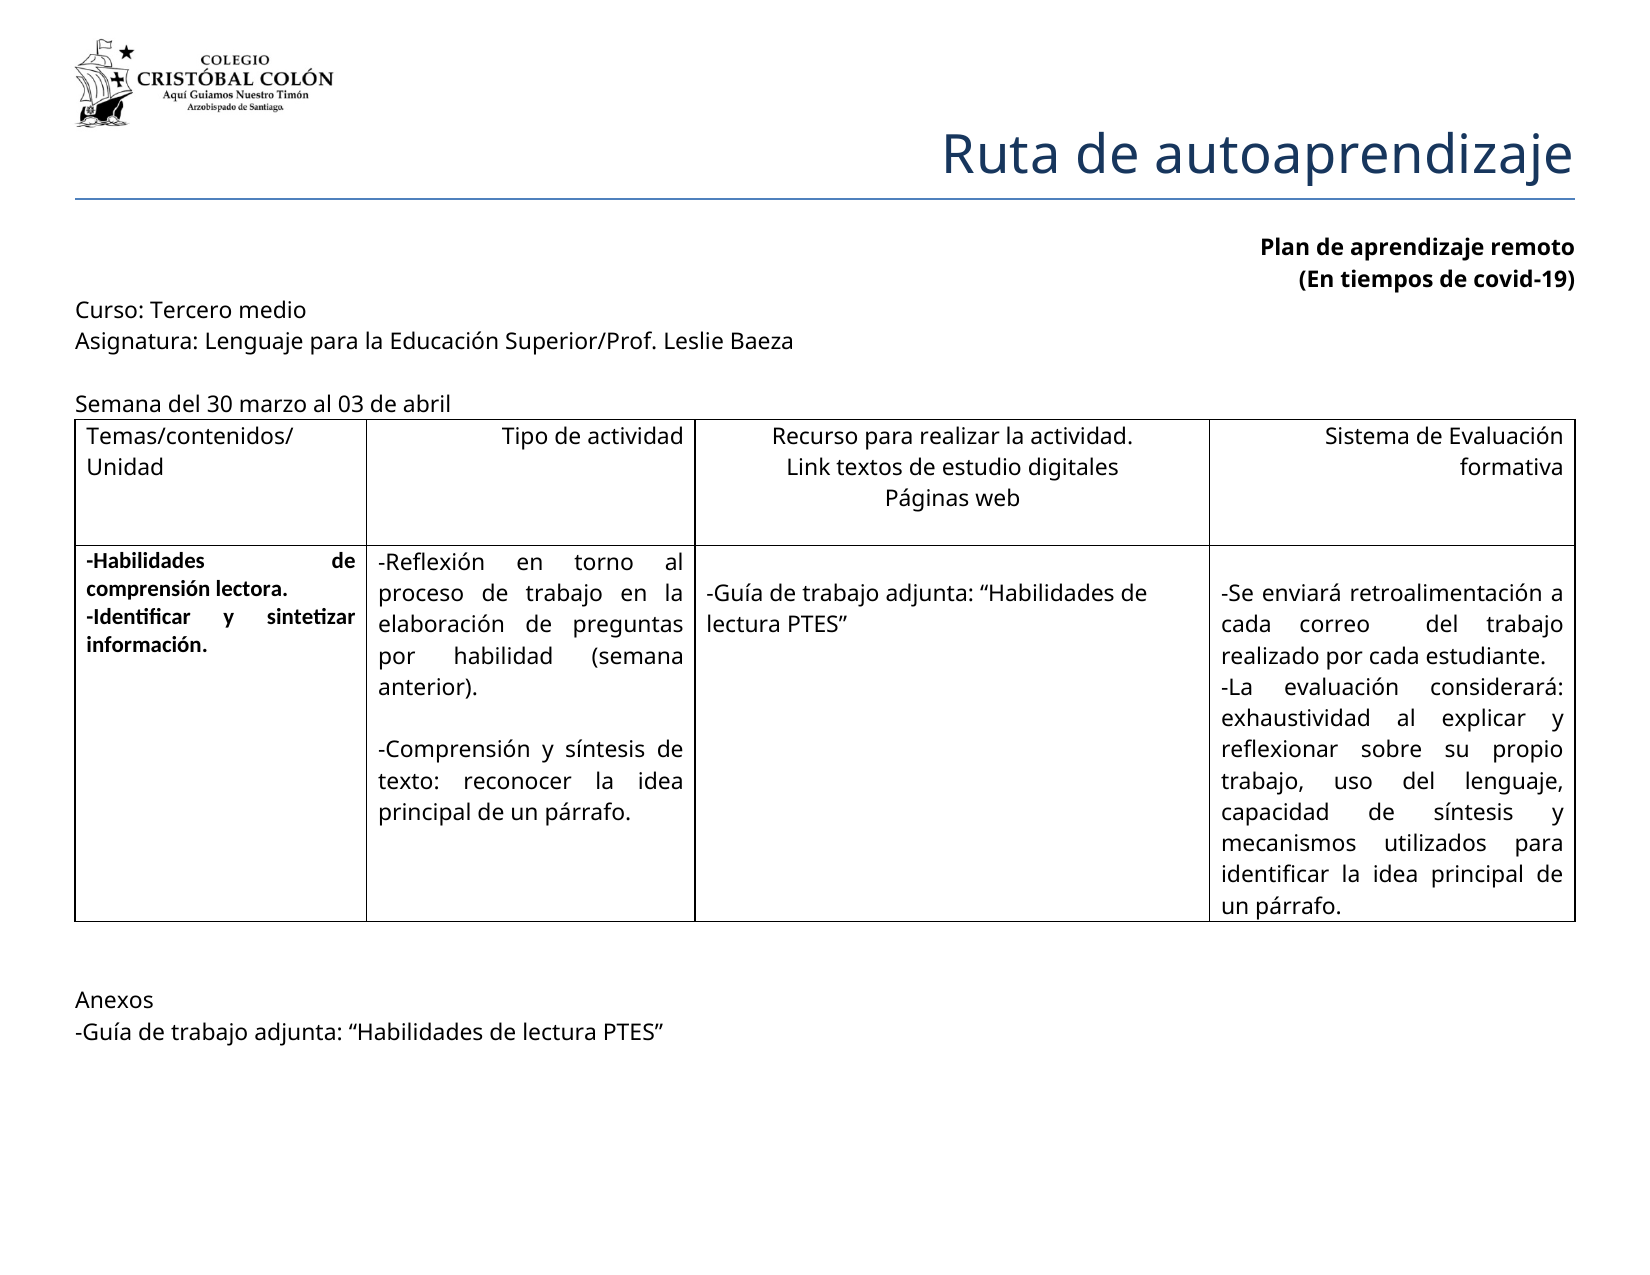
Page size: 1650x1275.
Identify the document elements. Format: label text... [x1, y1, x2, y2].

table_cell -Se enviará retroalimentación a cada correo del trabajo realizado por cada estudiante. -La evaluación considerará: exhaustividad al explicar y reflexionar sobre su propio trabajo, uso del lenguaje, capacidad de síntesis y mecanismos utilizados para identificar la idea principal de un párrafo. [1210, 546, 1574, 921]
table_header Temas/contenidos/Unidad [76, 420, 366, 545]
table_header Recurso para realizar la actividad. Link textos de estudio digitales Páginas web [696, 420, 1209, 545]
table_header Sistema de Evaluación formativa [1210, 420, 1574, 545]
table_cell -Guía de trabajo adjunta: “Habilidades de lectura PTES” [696, 546, 1209, 921]
table_cell -Reflexión en torno al proceso de trabajo en la elaboración de preguntas por habilidad (semana anterior). -Comprensión y síntesis de texto: reconocer la idea principal de un párrafo. [367, 546, 694, 921]
table_cell -Habilidades de comprensión lectora. -Identificar y sintetizar información. [76, 546, 366, 921]
text (En tiempos de covid-19) [75, 263, 1575, 294]
picture [59, 32, 360, 139]
text Semana del 30 marzo al 03 de abril [75, 388, 1575, 419]
text Curso: Tercero medio [75, 294, 1575, 325]
title Ruta de autoaprendizaje [75, 116, 1575, 198]
text Anexos [75, 984, 1575, 1016]
text Plan de aprendizaje remoto [75, 231, 1575, 263]
table_header Tipo de actividad [367, 420, 694, 545]
text Asignatura: Lenguaje para la Educación Superior/Prof. Leslie Baeza [75, 325, 1575, 356]
text -Guía de trabajo adjunta: “Habilidades de lectura PTES” [75, 1016, 1575, 1047]
